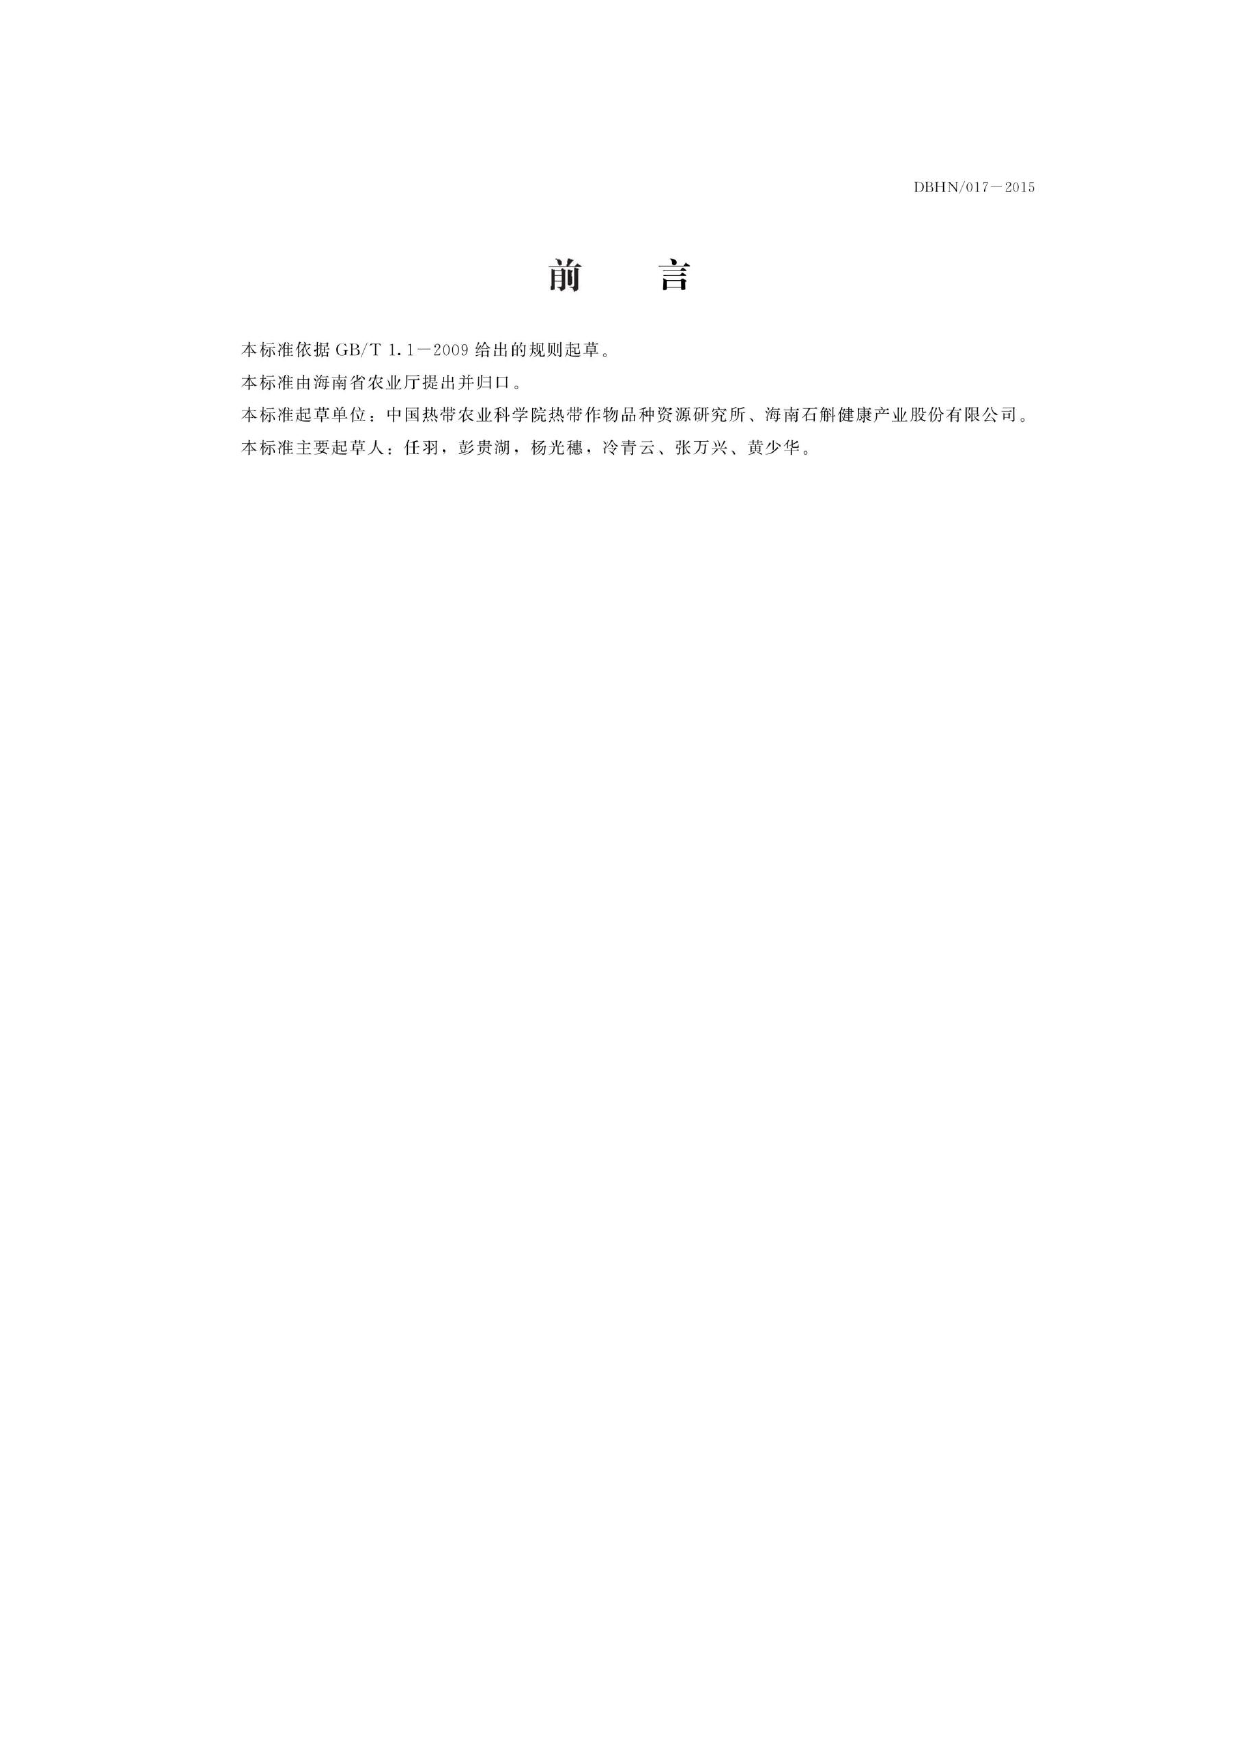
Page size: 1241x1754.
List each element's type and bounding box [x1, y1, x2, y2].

picture [187, 162, 1052, 1456]
